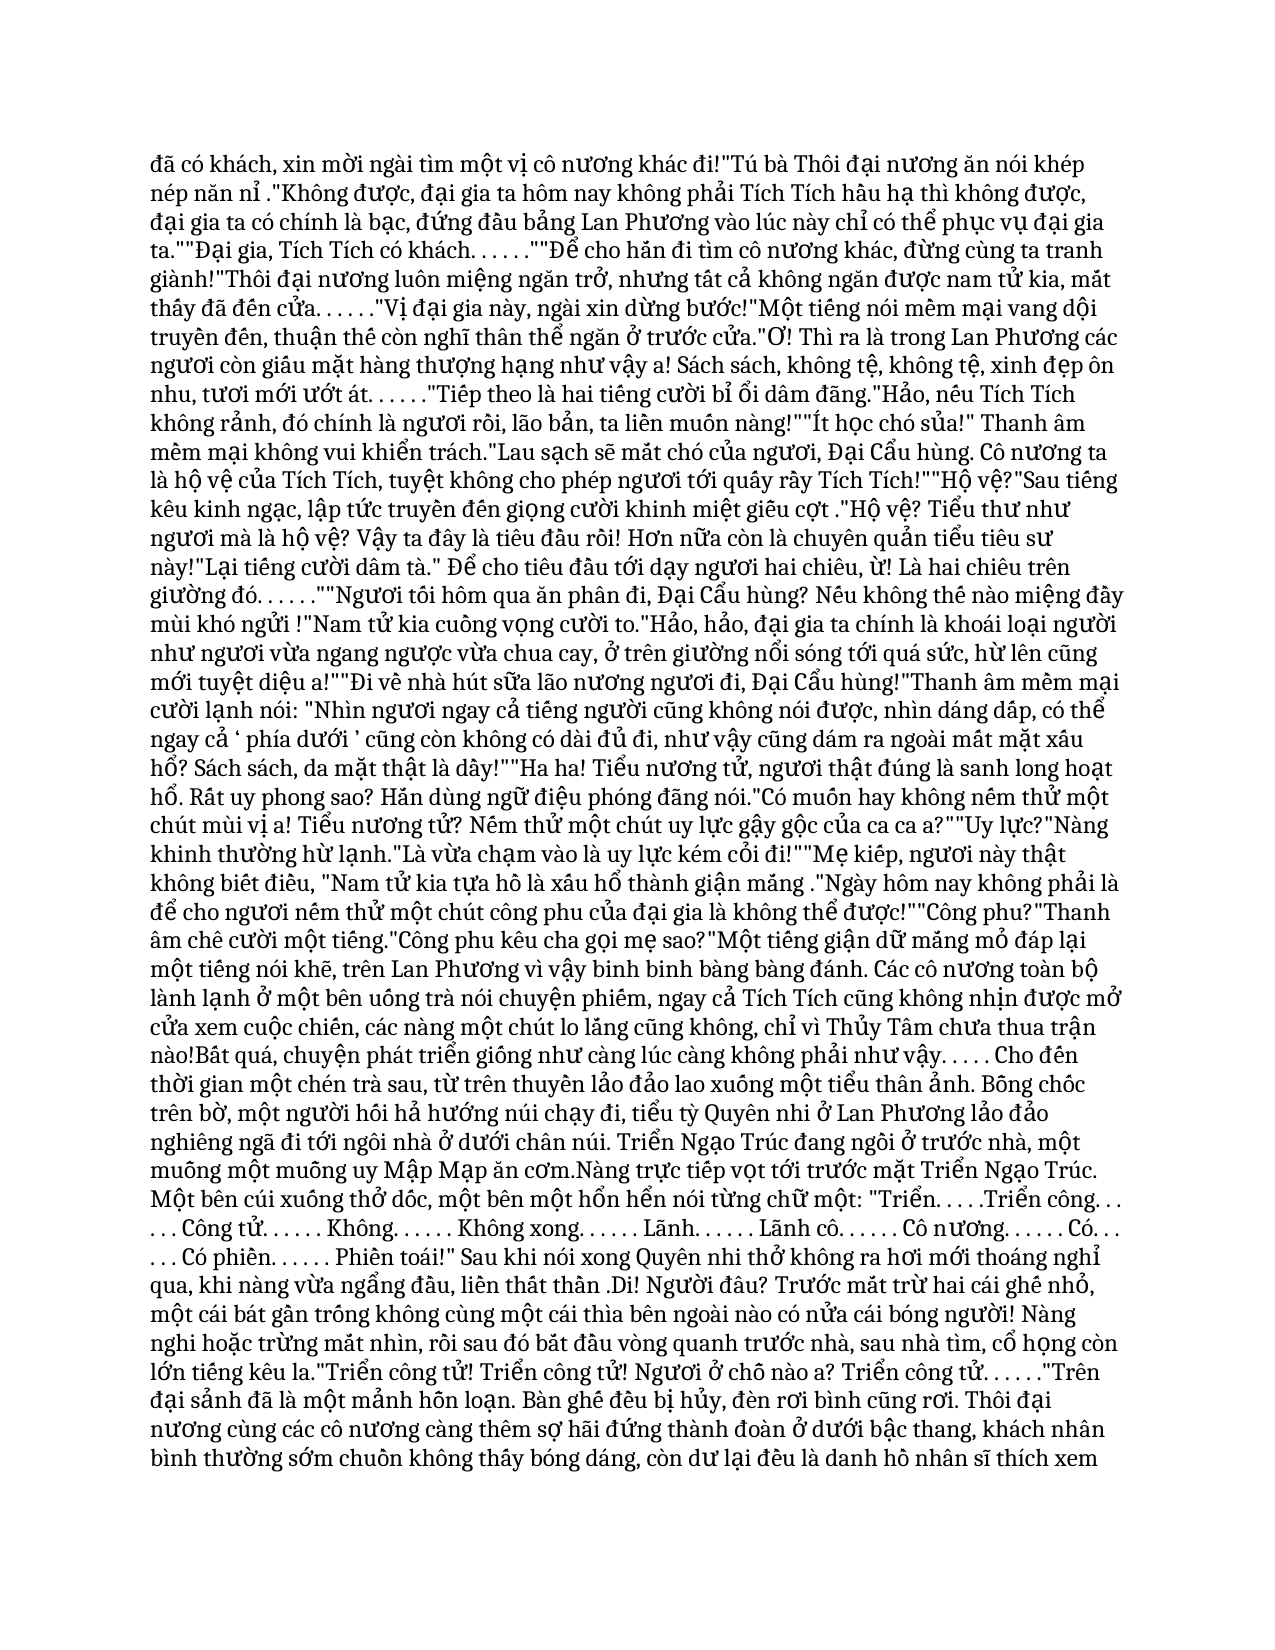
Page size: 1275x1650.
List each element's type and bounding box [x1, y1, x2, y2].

text [150, 150, 1125, 1472]
